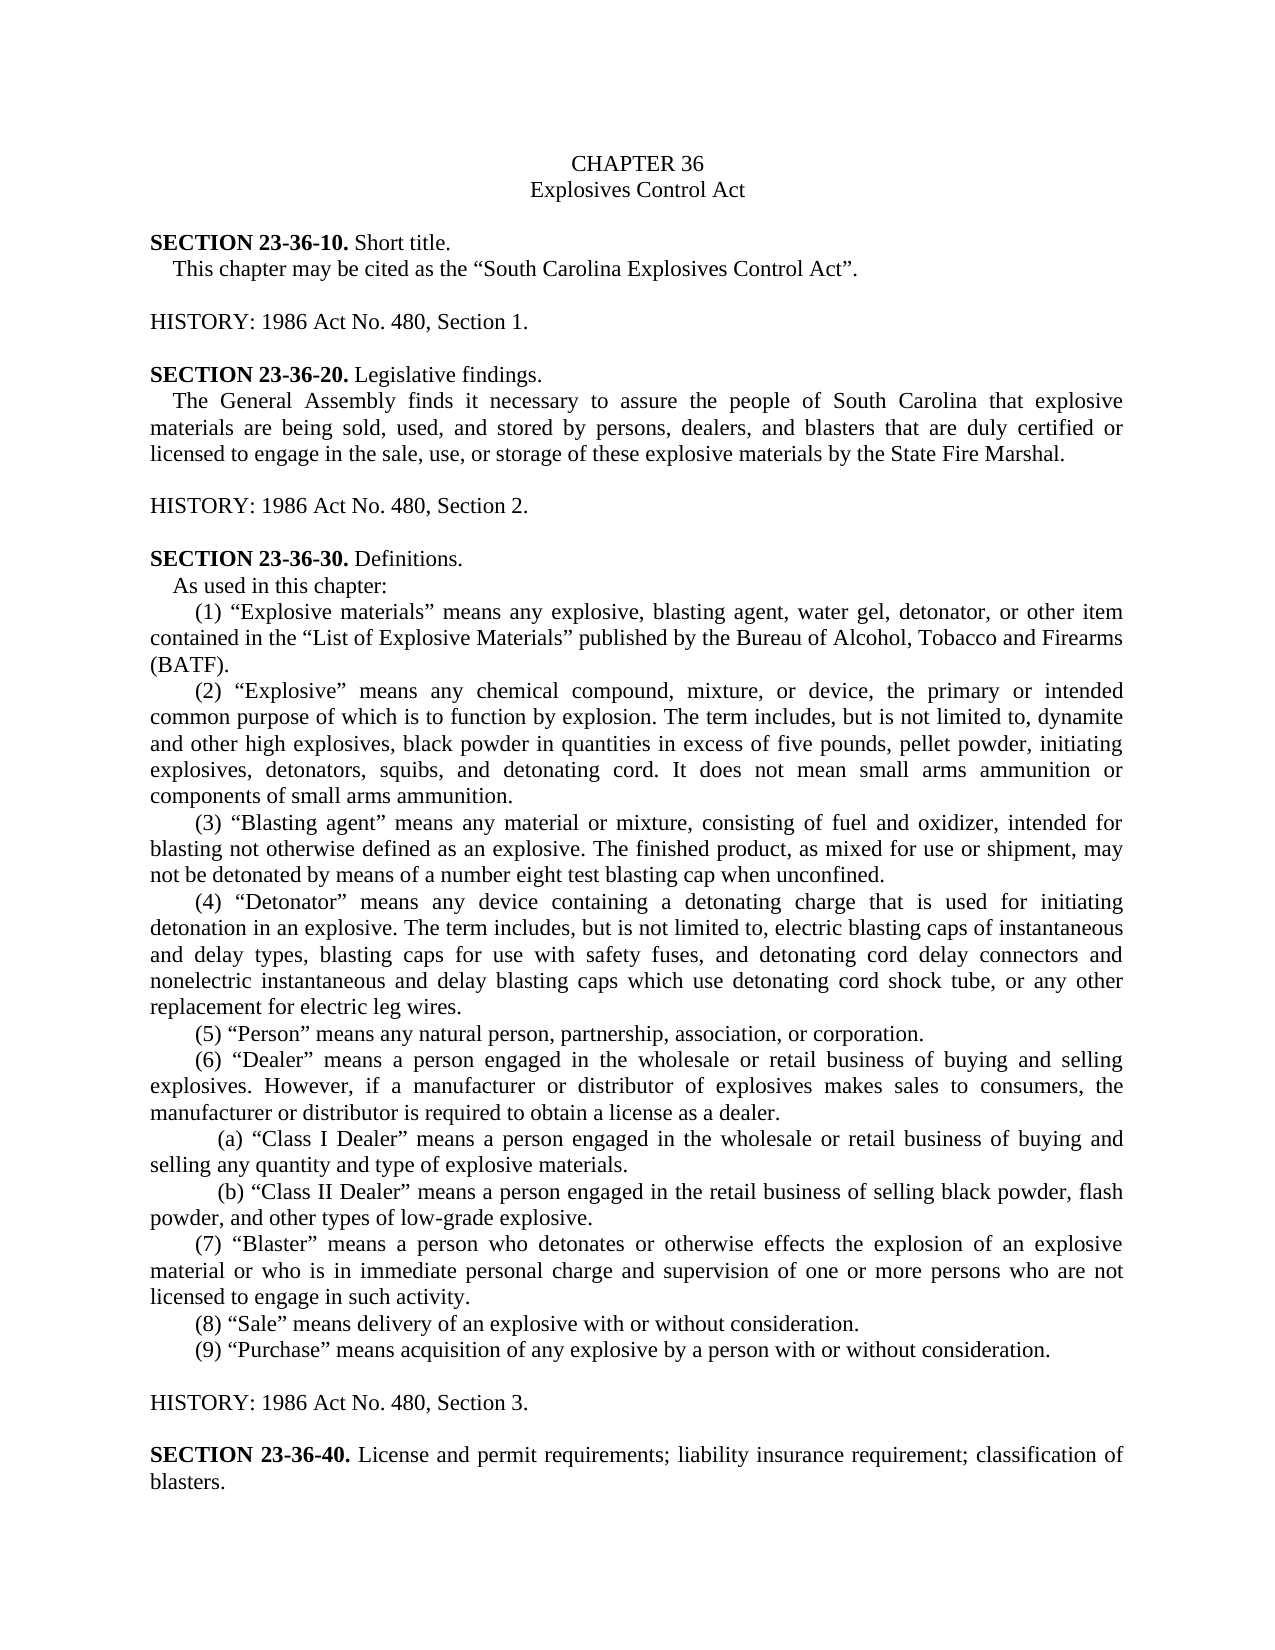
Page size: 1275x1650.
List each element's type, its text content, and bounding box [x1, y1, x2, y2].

text SECTION 23-36-30. Definitions. [150, 545, 1125, 572]
text (9) “Purchase” means acquisition of any explosive by a person with or without consideration. [150, 1336, 1125, 1362]
text (6) “Dealer” means a person engaged in the wholesale or retail business of buying and selling explosives. However, if a manufacturer or distributor of explosives makes sales to consumers, the manufacturer or distributor is required to obtain a license as a dealer. [150, 1046, 1125, 1125]
text CHAPTER 36 [150, 150, 1125, 176]
text HISTORY: 1986 Act No. 480, Section 1. [150, 308, 1125, 334]
text HISTORY: 1986 Act No. 480, Section 2. [150, 493, 1125, 519]
text As used in this chapter: [150, 572, 1125, 598]
text SECTION 23-36-40. License and permit requirements; liability insurance requirement; classification of blasters. [150, 1441, 1125, 1494]
text (7) “Blaster” means a person who detonates or otherwise effects the explosion of an explosive material or who is in immediate personal charge and supervision of one or more persons who are not licensed to engage in such activity. [150, 1231, 1125, 1309]
text (a) “Class I Dealer” means a person engaged in the wholesale or retail business of buying and selling any quantity and type of explosive materials. [150, 1125, 1125, 1178]
text SECTION 23-36-20. Legislative findings. [150, 361, 1125, 387]
text (4) “Detonator” means any device containing a detonating charge that is used for initiating detonation in an explosive. The term includes, but is not limited to, electric blasting caps of instantaneous and delay types, blasting caps for use with safety fuses, and detonating cord delay connectors and nonelectric instantaneous and delay blasting caps which use detonating cord shock tube, or any other replacement for electric leg wires. [150, 888, 1125, 1020]
text HISTORY: 1986 Act No. 480, Section 3. [150, 1389, 1125, 1415]
text (5) “Person” means any natural person, partnership, association, or corporation. [150, 1020, 1125, 1046]
text (2) “Explosive” means any chemical compound, mixture, or device, the primary or intended common purpose of which is to function by explosion. The term includes, but is not limited to, dynamite and other high explosives, black powder in quantities in excess of five pounds, pellet powder, initiating explosives, detonators, squibs, and detonating cord. It does not mean small arms ammunition or components of small arms ammunition. [150, 677, 1125, 809]
text (3) “Blasting agent” means any material or mixture, consisting of fuel and oxidizer, intended for blasting not otherwise defined as an explosive. The finished product, as mixed for use or shipment, may not be detonated by means of a number eight test blasting cap when unconfined. [150, 809, 1125, 888]
text SECTION 23-36-10. Short title. [150, 229, 1125, 255]
text The General Assembly finds it necessary to assure the people of South Carolina that explosive materials are being sold, used, and stored by persons, dealers, and blasters that are duly certified or licensed to engage in the sale, use, or storage of these explosive materials by the State Fire Marshal. [150, 387, 1125, 466]
text (8) “Sale” means delivery of an explosive with or without consideration. [150, 1309, 1125, 1336]
text (b) “Class II Dealer” means a person engaged in the retail business of selling black powder, flash powder, and other types of low-grade explosive. [150, 1178, 1125, 1231]
text (1) “Explosive materials” means any explosive, blasting agent, water gel, detonator, or other item contained in the “List of Explosive Materials” published by the Bureau of Alcohol, Tobacco and Firearms (BATF). [150, 598, 1125, 677]
text Explosives Control Act [150, 176, 1125, 203]
text This chapter may be cited as the “South Carolina Explosives Control Act”. [150, 255, 1125, 282]
